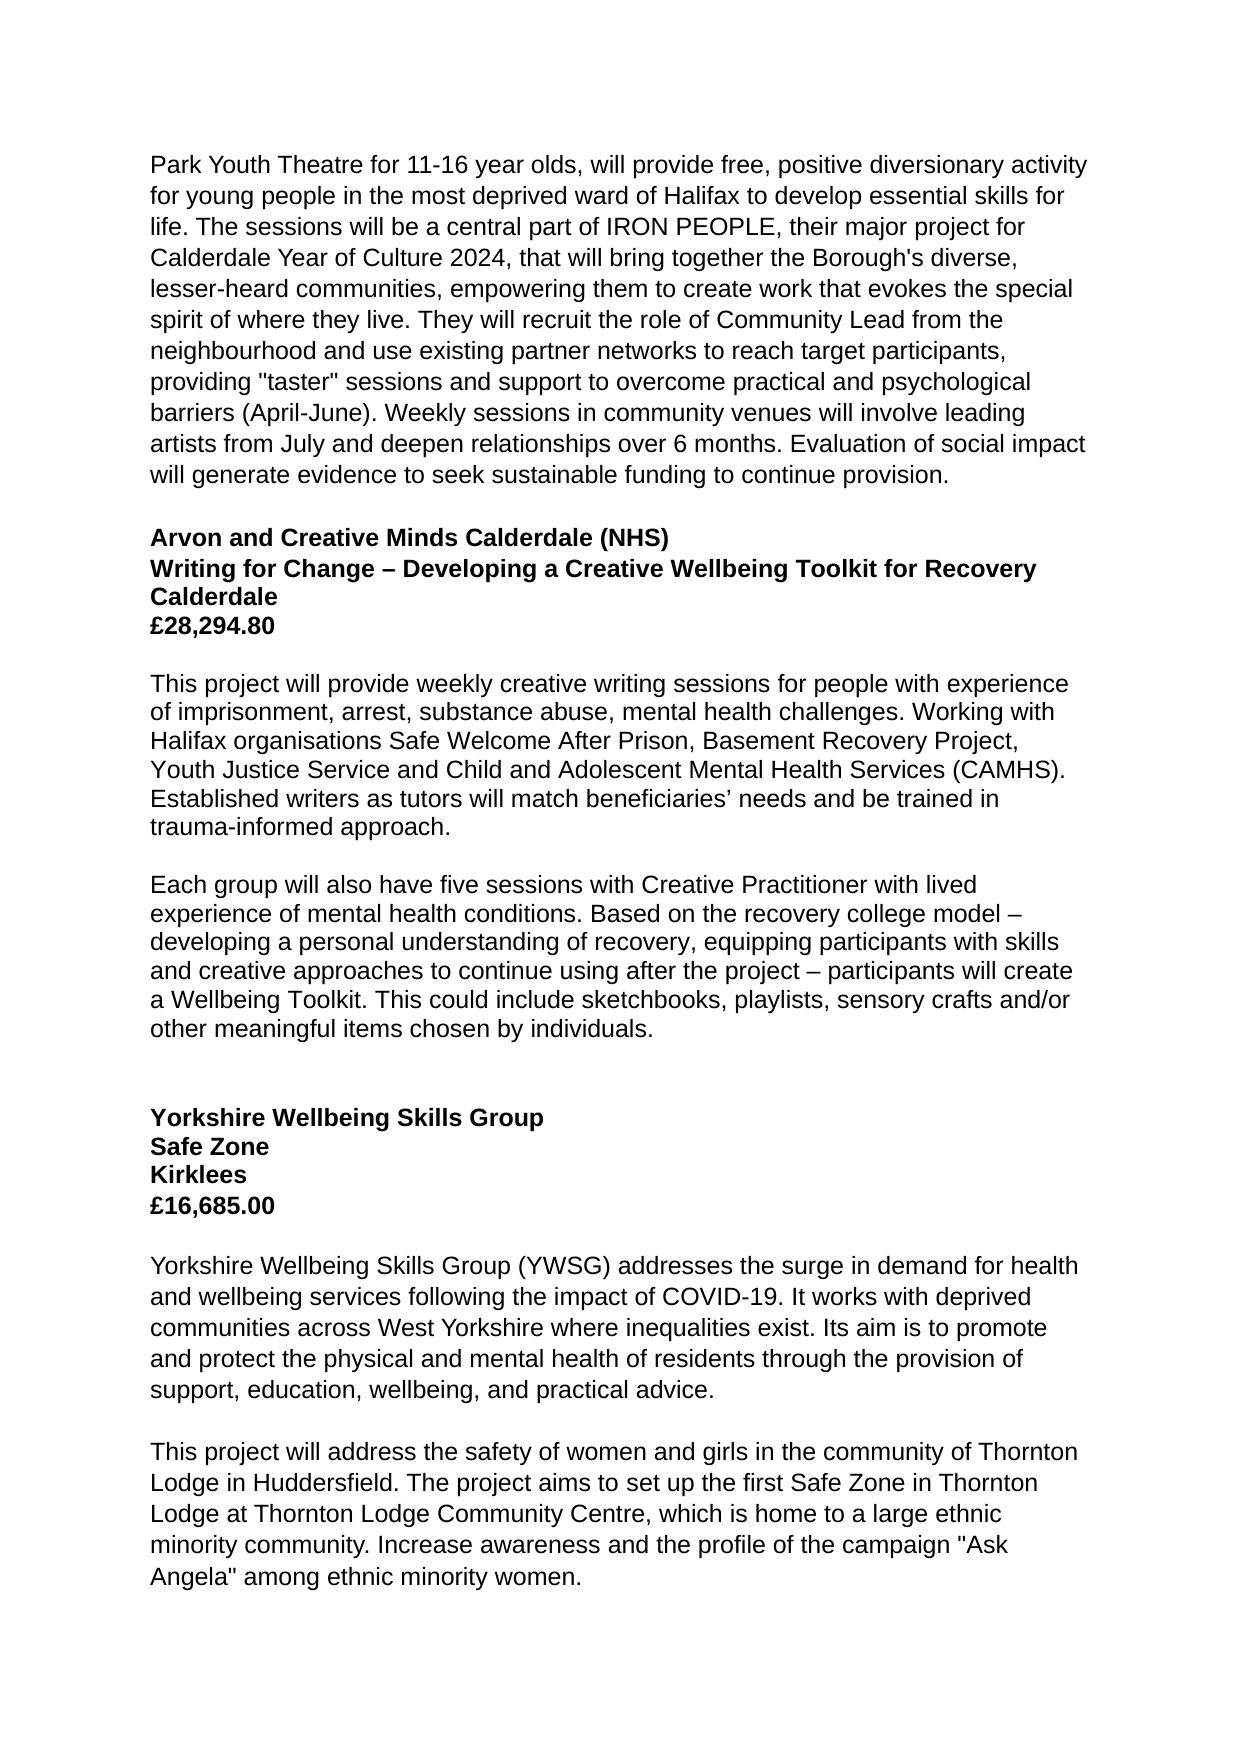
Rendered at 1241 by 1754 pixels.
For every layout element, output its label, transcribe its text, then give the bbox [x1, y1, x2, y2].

text Yorkshire Wellbeing Skills Group (YWSG) addresses the surge in demand for health and wellbeing services following the impact of COVID-19. It works with deprived communities across West Yorkshire where inequalities exist. Its aim is to promote and protect the physical and mental health of residents through the provision of support, education, wellbeing, and practical advice. [150, 1251, 1090, 1404]
text Writing for Change – Developing a Creative Wellbeing Toolkit for Recovery [150, 553, 1090, 582]
text £28,294.80 [150, 611, 1090, 640]
text This project will provide weekly creative writing sessions for people with experience of imprisonment, arrest, substance abuse, mental health challenges. Working with Halifax organisations Safe Welcome After Prison, Basement Recovery Project, Youth Justice Service and Child and Adolescent Mental Health Services (CAMHS). Established writers as tutors will match beneficiaries’ needs and be trained in trauma-informed approach. [150, 668, 1090, 841]
text Each group will also have five sessions with Creative Practitioner with lived experience of mental health conditions. Based on the recovery college model – developing a personal understanding of recovery, equipping participants with skills and creative approaches to continue using after the project – participants will create a Wellbeing Toolkit. This could include sketchbooks, playlists, sensory crafts and/or [150, 870, 1090, 1013]
text £16,685.00 [150, 1191, 1090, 1220]
text Yorkshire Wellbeing Skills Group [150, 1103, 1090, 1131]
text other meaningful items chosen by individuals. [150, 1013, 1090, 1042]
text Park Youth Theatre for 11-16 year olds, will provide free, positive diversionary activity for young people in the most deprived ward of Halifax to develop essential skills for life. The sessions will be a central part of IRON PEOPLE, their major project for Calderdale Year of Culture 2024, that will bring together the Borough's diverse, lesser-heard communities, empowering them to create work that evokes the special spirit of where they live. They will recruit the role of Community Lead from the neighbourhood and use existing partner networks to reach target participants, providing "taster" sessions and support to overcome practical and psychological barriers (April-June). Weekly sessions in community venues will involve leading artists from July and deepen relationships over 6 months. Evaluation of social impact will generate evidence to seek sustainable funding to continue provision. [150, 150, 1090, 489]
text Calderdale [150, 582, 1090, 611]
text Kirklees [150, 1160, 1090, 1189]
text Arvon and Creative Minds Calderdale (NHS) [150, 522, 1090, 551]
text This project will address the safety of women and girls in the community of Thornton Lodge in Huddersfield. The project aims to set up the first Safe Zone in Thornton Lodge at Thornton Lodge Community Centre, which is home to a large ethnic minority community. Increase awareness and the profile of the campaign "Ask Angela" among ethnic minority women. [150, 1437, 1090, 1590]
text Safe Zone [150, 1131, 1090, 1160]
